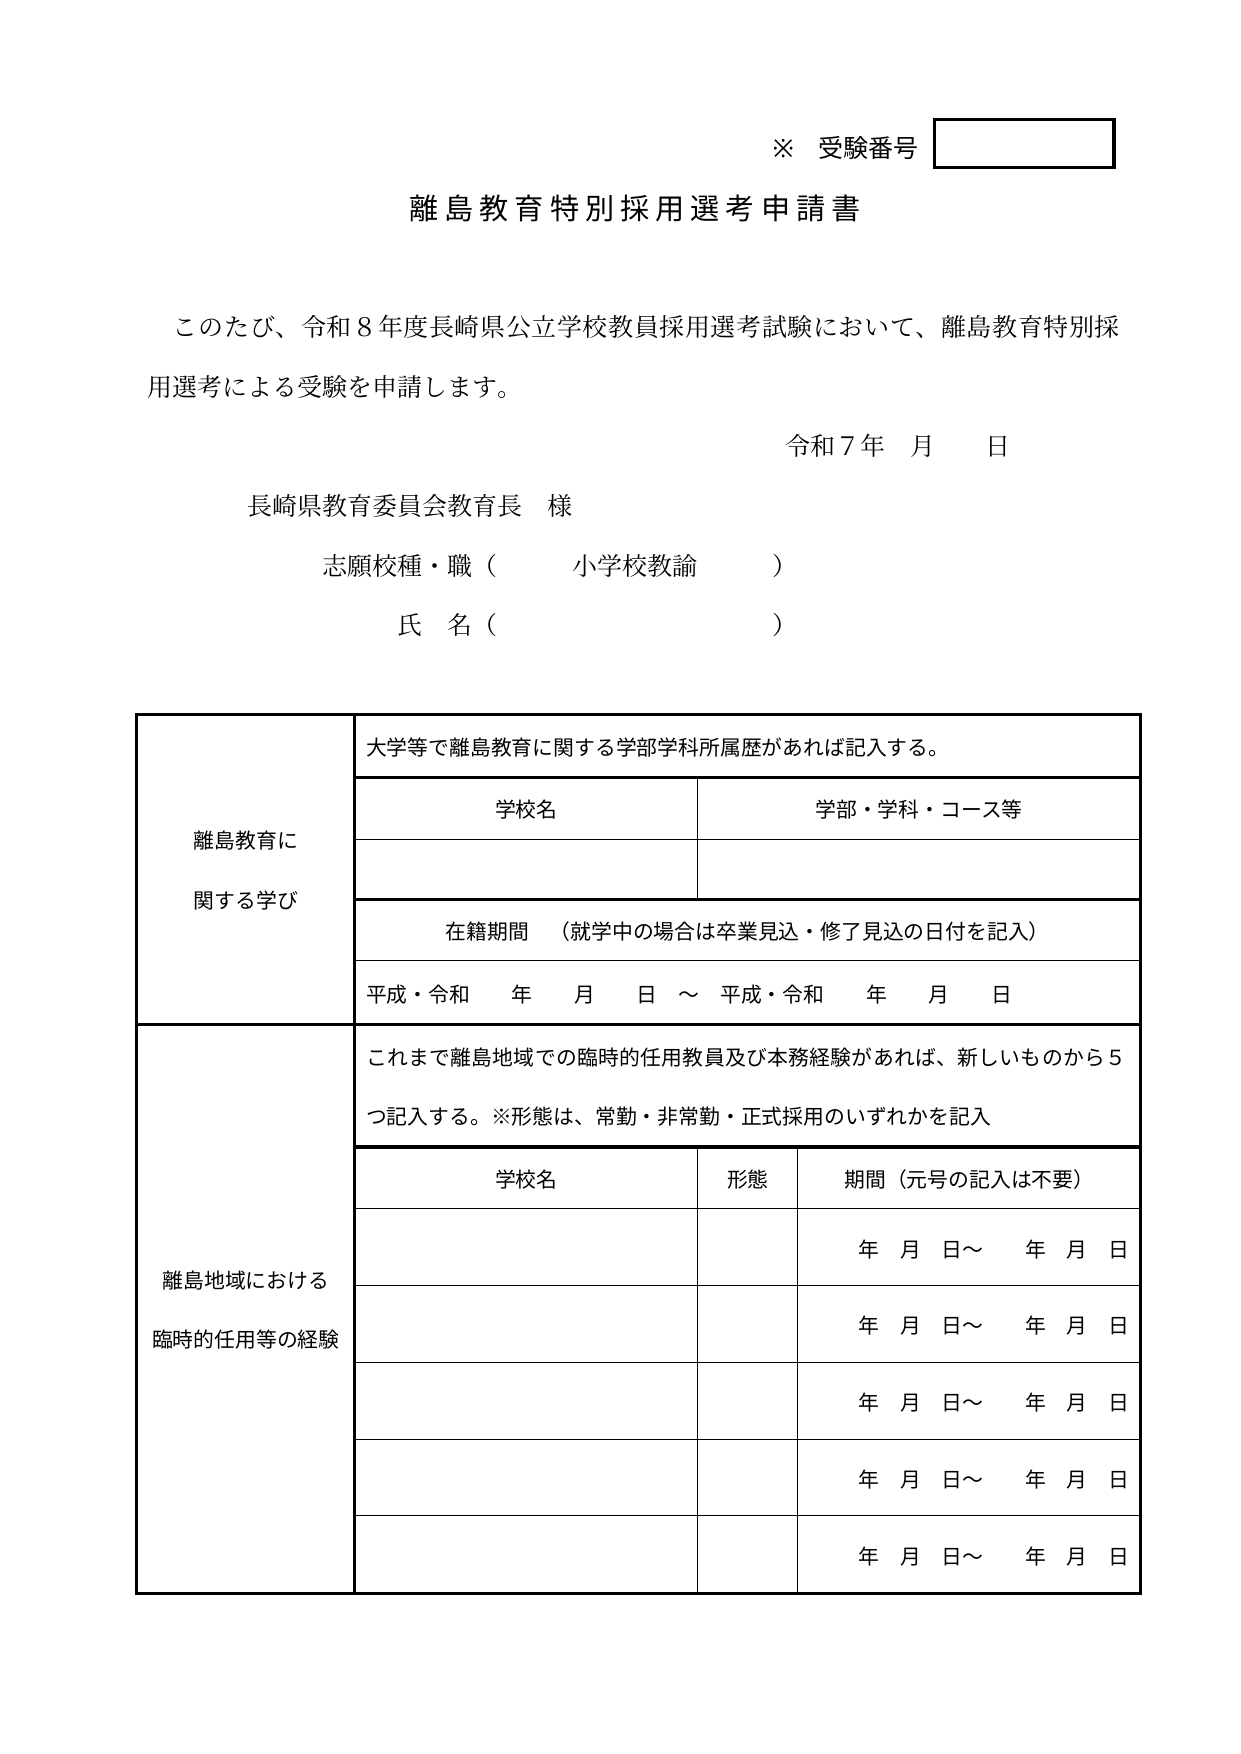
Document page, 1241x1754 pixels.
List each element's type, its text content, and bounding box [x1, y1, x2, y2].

text 志願校種・職（ 小学校教諭 ） [148, 534, 1122, 594]
table_cell 期間（元号の記入は不要） [798, 1149, 1139, 1208]
table_cell 年 月 日～ 年 月 日 [798, 1209, 1139, 1285]
table_cell [356, 1440, 697, 1515]
table_cell [698, 1516, 797, 1592]
table_cell これまで離島地域での臨時的任用教員及び本務経験があれば、新しいものから５つ記入する。※形態は、常勤・非常勤・正式採用のいずれかを記入 [356, 1026, 1139, 1145]
text ※ 受験番号 [723, 117, 1122, 177]
text 離島教育特別採用選考申請書 [148, 177, 1122, 236]
text このたび、令和８年度長崎県公立学校教員採用選考試験において、離島教育特別採用選考による受験を申請します。 [148, 296, 1122, 415]
table_cell [356, 1286, 697, 1362]
table_cell 離島地域における 臨時的任用等の経験 [138, 1026, 353, 1592]
table_cell [698, 1440, 797, 1515]
table_cell 在籍期間 （就学中の場合は卒業見込・修了見込の日付を記入） [356, 901, 1139, 960]
table_cell 学校名 [356, 779, 697, 838]
table_cell 形態 [698, 1149, 797, 1208]
table_cell [356, 1516, 697, 1592]
table_header 大学等で離島教育に関する学部学科所属歴があれば記入する。 [356, 716, 1139, 776]
table_cell [698, 1209, 797, 1285]
table_cell [356, 1209, 697, 1285]
table_cell 学部・学科・コース等 [698, 779, 1139, 838]
table_cell 年 月 日～ 年 月 日 [798, 1516, 1139, 1592]
table_cell 年 月 日～ 年 月 日 [798, 1286, 1139, 1362]
table_cell [356, 1363, 697, 1438]
table_cell [698, 840, 1139, 898]
table_cell [698, 1363, 797, 1438]
text 長崎県教育委員会教育長 様 [148, 475, 1122, 534]
table_cell 学校名 [356, 1149, 697, 1208]
table_cell 年 月 日～ 年 月 日 [798, 1440, 1139, 1515]
table_cell 平成・令和 年 月 日 ～ 平成・令和 年 月 日 [356, 961, 1139, 1023]
text 令和７年 月 日 [148, 415, 1122, 475]
table_cell [356, 840, 697, 898]
table_header 離島教育に 関する学び [138, 716, 353, 1023]
text 氏 名（ ） [148, 594, 1122, 653]
table_cell [698, 1286, 797, 1362]
table_cell 年 月 日～ 年 月 日 [798, 1363, 1139, 1438]
